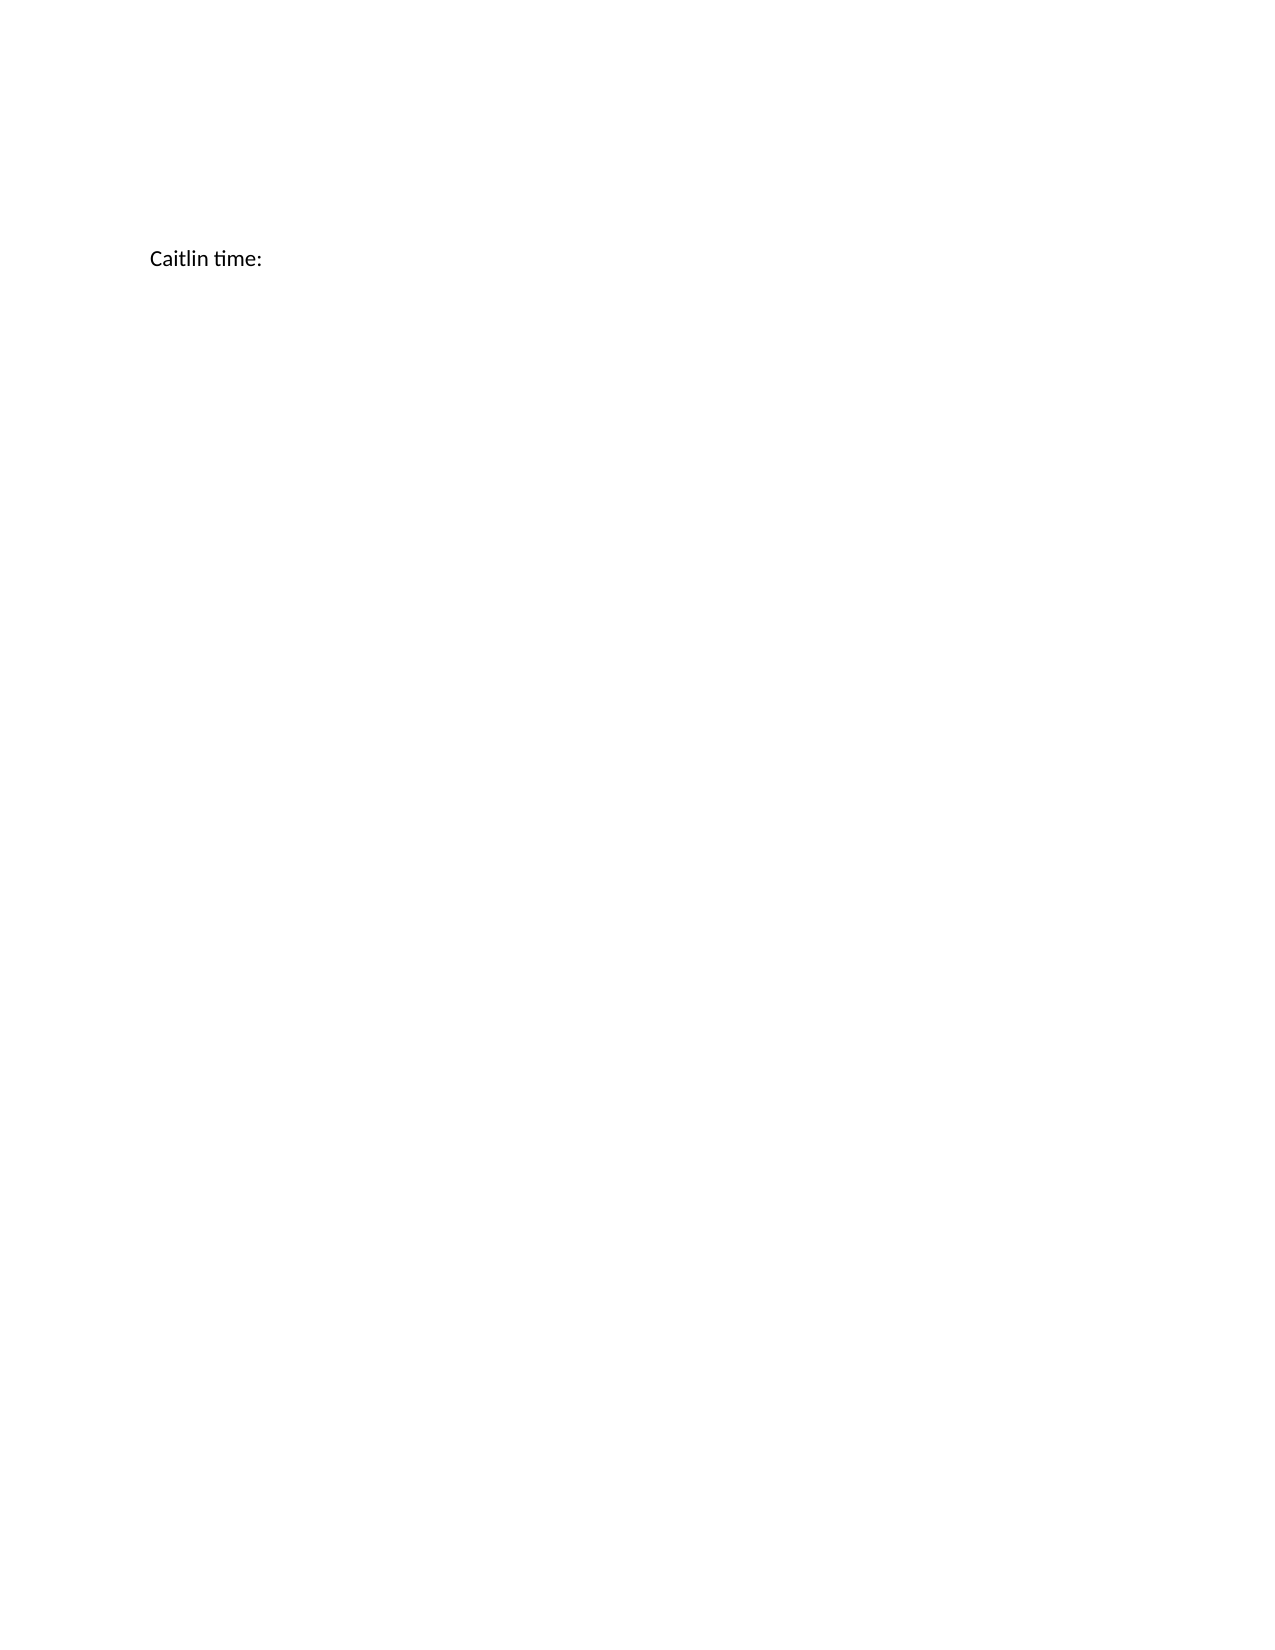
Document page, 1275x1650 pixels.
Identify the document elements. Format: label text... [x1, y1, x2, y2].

text Caitlin time: [150, 244, 1125, 272]
